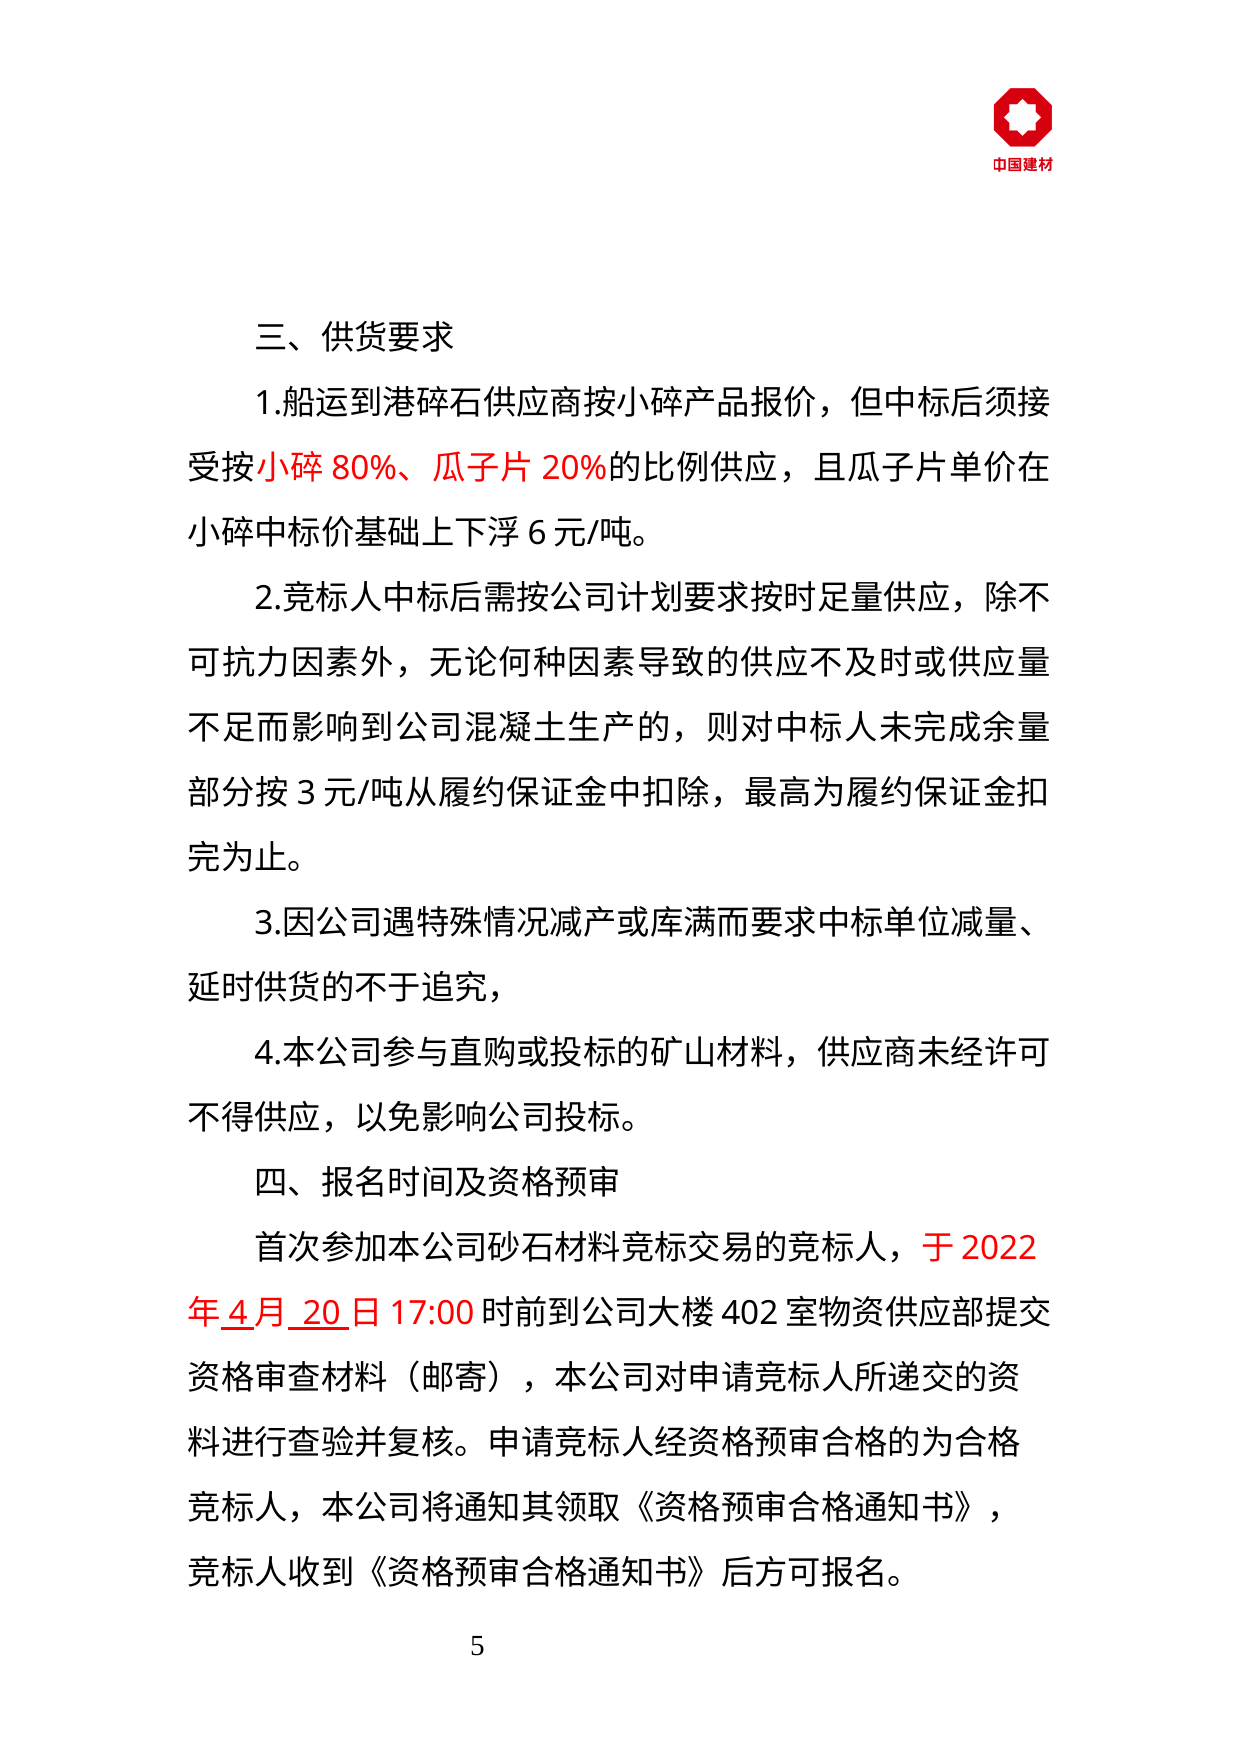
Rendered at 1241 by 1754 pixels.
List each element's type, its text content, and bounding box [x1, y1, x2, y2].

text 四、报名时间及资格预审 [187, 1148, 1053, 1213]
text 4.本公司参与直购或投标的矿山材料，供应商未经许可不得供应，以免影响公司投标。 [187, 1018, 1053, 1148]
text 2.竞标人中标后需按公司计划要求按时足量供应，除不可抗力因素外，无论何种因素导致的供应不及时或供应量不足而影响到公司混凝土生产的，则对中标人未完成余量部分按3元/吨从履约保证金中扣除，最高为履约保证金扣完为止。 [187, 563, 1053, 888]
text 1.船运到港碎石供应商按小碎产品报价，但中标后须接受按小碎80%、瓜子片20%的比例供应，且瓜子片单价在小碎中标价基础上下浮6元/吨。 [187, 368, 1053, 563]
text 3.因公司遇特殊情况减产或库满而要求中标单位减量、延时供货的不于追究， [187, 888, 1053, 1018]
picture [993, 88, 1053, 172]
text 首次参加本公司砂石材料竞标交易的竞标人，于2022年 4月 20 日17:00时前到公司大楼402室物资供应部提交资格审查材料（邮寄），本公司对申请竞标人所递交的资料进行查验并复核。申请竞标人经资格预审合格的为合格竞标人，本公司将通知其领取《资格预审合格通知书》，竞标人收到《资格预审合格通知书》后方可报名。 [187, 1213, 1053, 1603]
text 三、供货要求 [187, 303, 1053, 368]
